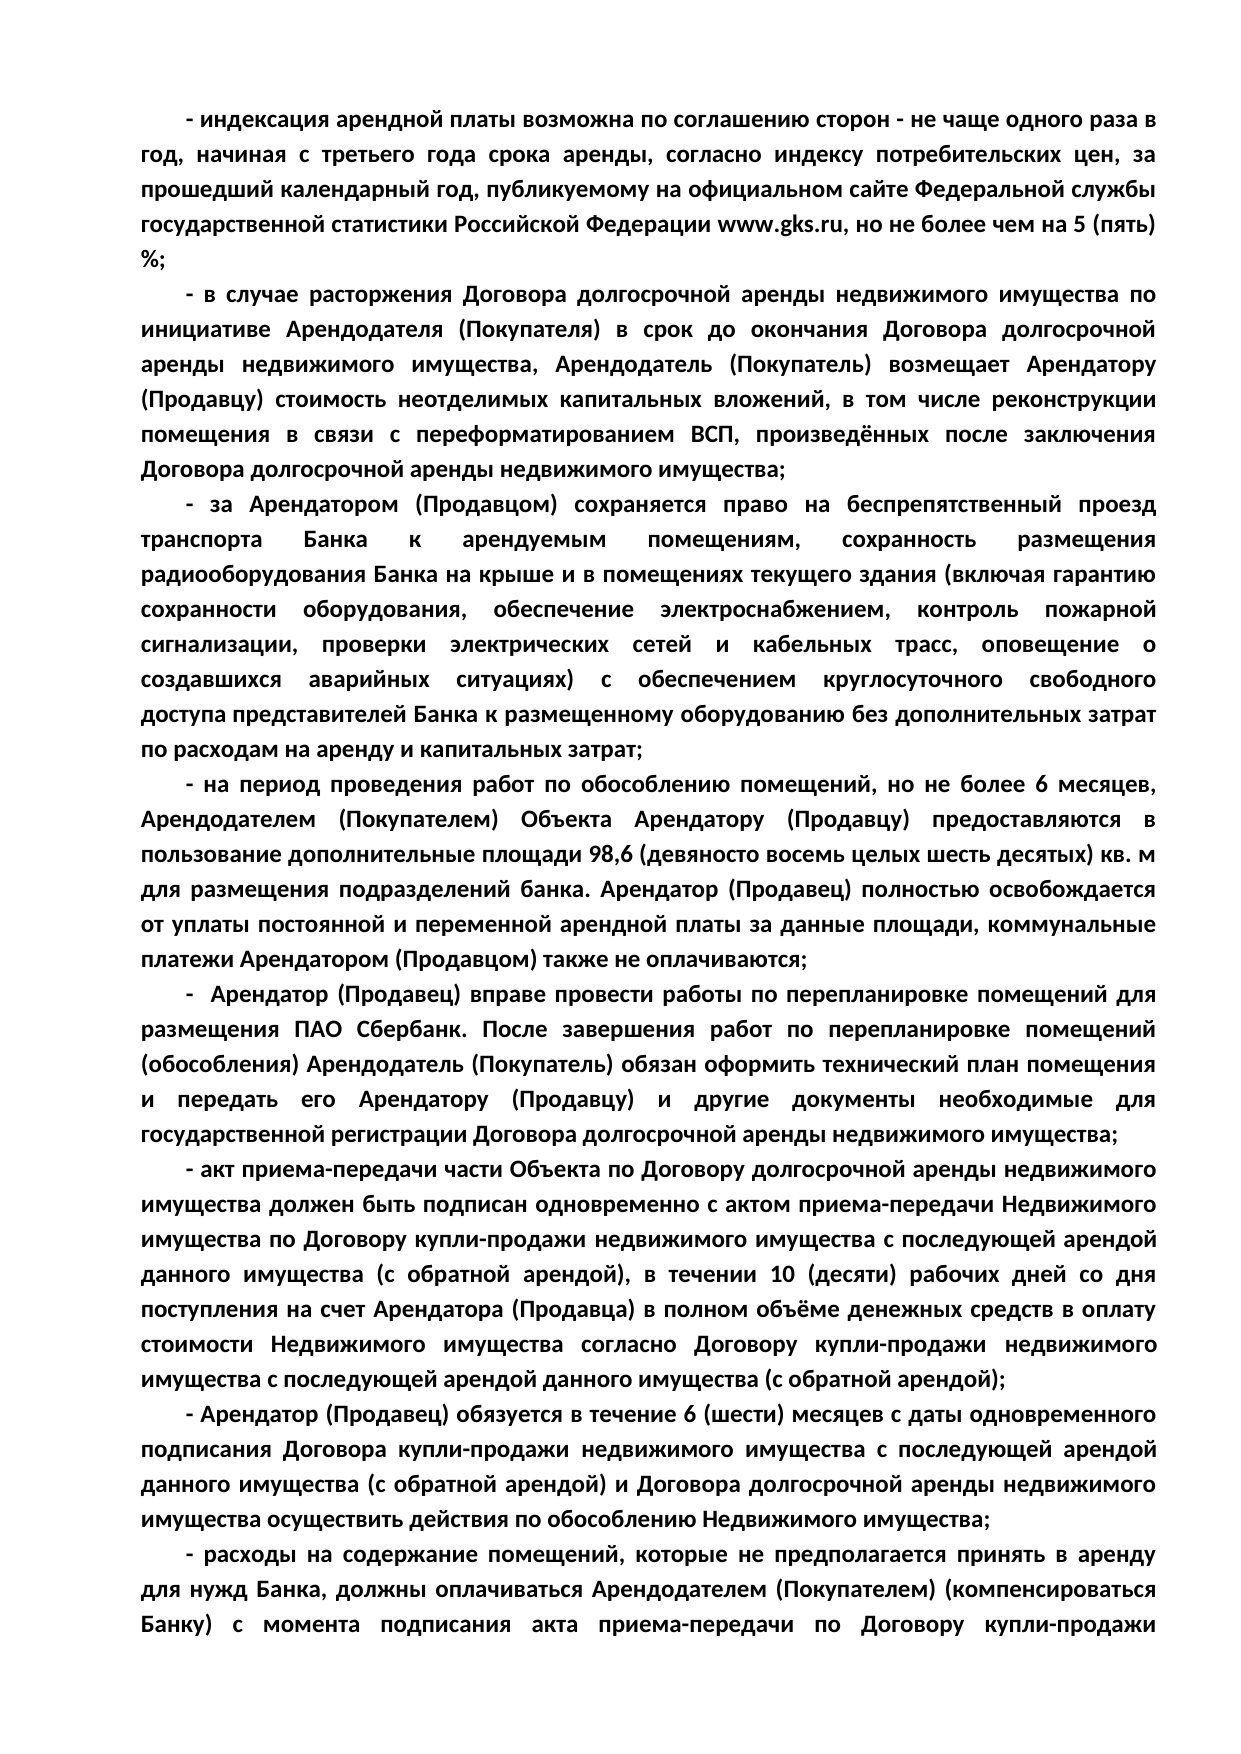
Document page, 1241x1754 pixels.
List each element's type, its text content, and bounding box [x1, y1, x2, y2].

list - за Арендатором (Продавцом) сохраняется право на беспрепятственный проезд транспорта Банка к арендуемым помещениям, сохранность размещения радиооборудования Банка на крыше и в помещениях текущего здания (включая гарантию сохранности оборудования, обеспечение электроснабжением, контроль пожарной сигнализации, проверки электрических сетей и кабельных трасс, оповещение о создавшихся аварийных ситуациях) с обеспечением круглосуточного свободного доступа представителей Банка к размещенному оборудованию без дополнительных затрат по расходам на аренду и капитальных затрат; [141, 488, 1157, 764]
list - в случае расторжения Договора долгосрочной аренды недвижимого имущества по инициативе Арендодателя (Покупателя) в срок до окончания Договора долгосрочной аренды недвижимого имущества, Арендодатель (Покупатель) возмещает Арендатору (Продавцу) стоимость неотделимых капитальных вложений, в том числе реконструкции помещения в связи с переформатированием ВСП, произведённых после заключения Договора долгосрочной аренды недвижимого имущества; [141, 278, 1157, 484]
list - Арендатор (Продавец) вправе провести работы по перепланировке помещений для размещения ПАО Сбербанк. После завершения работ по перепланировке помещений (обособления) Арендодатель (Покупатель) обязан оформить технический план помещения и передать его Арендатору (Продавцу) и другие документы необходимые для государственной регистрации Договора долгосрочной аренды недвижимого имущества; [141, 978, 1157, 1149]
list - акт приема-передачи части Объекта по Договору долгосрочной аренды недвижимого имущества должен быть подписан одновременно с актом приема-передачи Недвижимого имущества по Договору купли-продажи недвижимого имущества с последующей арендой данного имущества (с обратной арендой), в течении 10 (десяти) рабочих дней со дня поступления на счет Арендатора (Продавца) в полном объёме денежных средств в оплату стоимости Недвижимого имущества согласно Договору купли-продажи недвижимого имущества с последующей арендой данного имущества (с обратной арендой); [141, 1153, 1157, 1394]
list - Арендатор (Продавец) обязуется в течение 6 (шести) месяцев с даты одновременного подписания Договора купли-продажи недвижимого имущества с последующей арендой данного имущества (с обратной арендой) и Договора долгосрочной аренды недвижимого имущества осуществить действия по обособлению Недвижимого имущества; [141, 1398, 1157, 1534]
list - индексация арендной платы возможна по соглашению сторон - не чаще одного раза в год, начиная с третьего года срока аренды, согласно индексу потребительских цен, за прошедший календарный год, публикуемому на официальном сайте Федеральной службы государственной статистики Российской Федерации www.gks.ru, но не более чем на 5 (пять) %; [141, 103, 1157, 274]
list - на период проведения работ по обособлению помещений, но не более 6 месяцев, Арендодателем (Покупателем) Объекта Арендатору (Продавцу) предоставляются в пользование дополнительные площади 98,6 (девяносто восемь целых шесть десятых) кв. м для размещения подразделений банка. Арендатор (Продавец) полностью освобождается от уплаты постоянной и переменной арендной платы за данные площади, коммунальные платежи Арендатором (Продавцом) также не оплачиваются; [141, 768, 1157, 974]
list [141, 1538, 1157, 1639]
